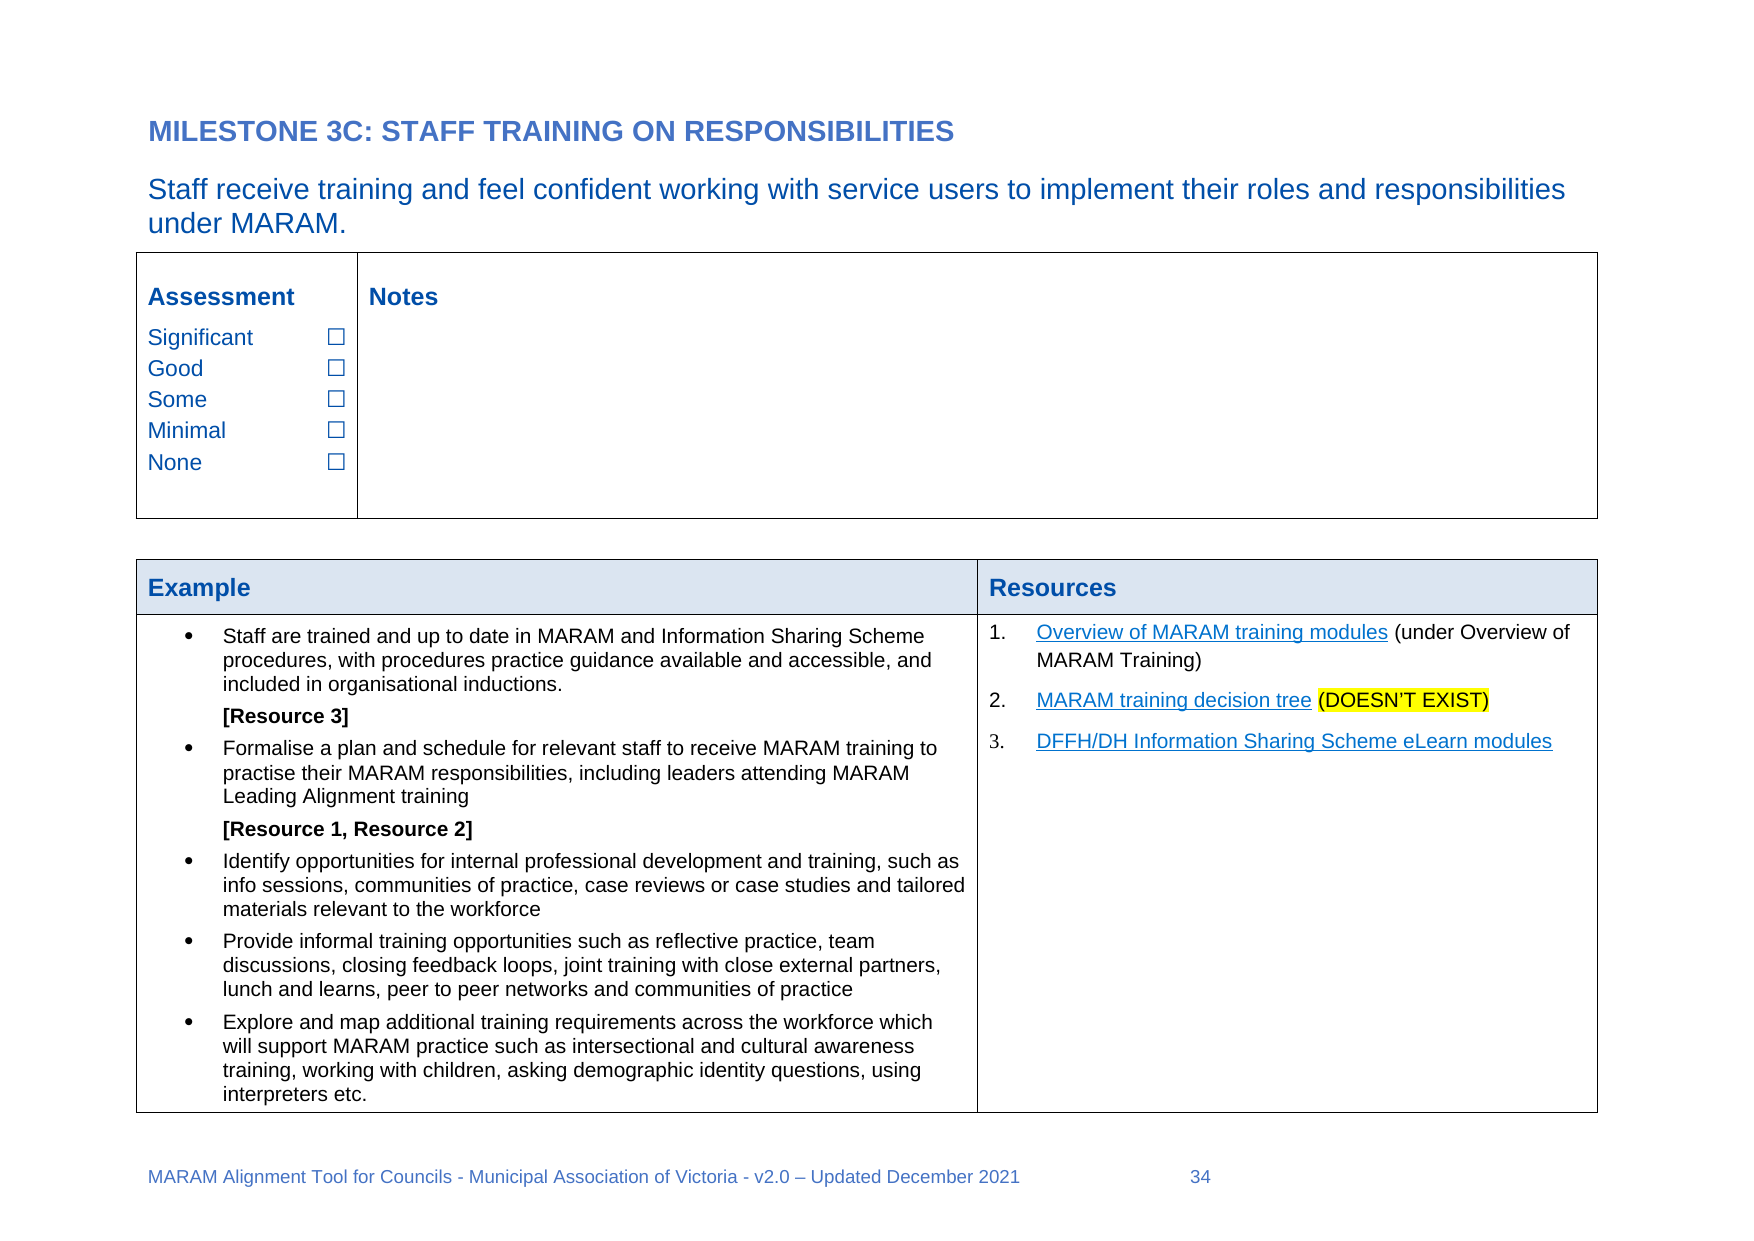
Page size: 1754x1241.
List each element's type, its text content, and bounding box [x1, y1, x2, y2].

text Staff receive training and feel confident working with service users to implement their roles and responsibilities under MARAM. [148, 172, 1636, 239]
table_cell Overview of MARAM training modules (under Overview of MARAM Training) MARAM training decision tree (DOESN’T EXIST) DFFH/DH Information Sharing Scheme eLearn modules [978, 615, 1597, 1112]
table_header Assessment Significant Good Some Minimal None [137, 253, 357, 517]
subtitle Milestone 3C: Staff training on responsibilities [148, 114, 1636, 147]
table_header Notes [358, 253, 1597, 517]
table_cell Staff are trained and up to date in MARAM and Information Sharing Scheme procedures, with procedures practice guidance available and accessible, and included in organisational inductions. [Resource 3] Formalise a plan and schedule for relevant staff to receive MARAM training to practise their MARAM responsibilities, including leaders attending MARAM Leading Alignment training [Resource 1, Resource 2] Identify opportunities for internal professional development and training, such as info sessions, communities of practice, case reviews or case studies and tailored materials relevant to the workforce Provide informal training opportunities such as reflective practice, team discussions, closing feedback loops, joint training with close external partners, lunch and learns, peer to peer networks and communities of practice Explore and map additional training requirements across the workforce which will support MARAM practice such as intersectional and cultural awareness training, working with children, asking demographic identity questions, using interpreters etc. [137, 615, 977, 1112]
table_header Resources [978, 560, 1597, 614]
table_header Example [137, 560, 977, 614]
